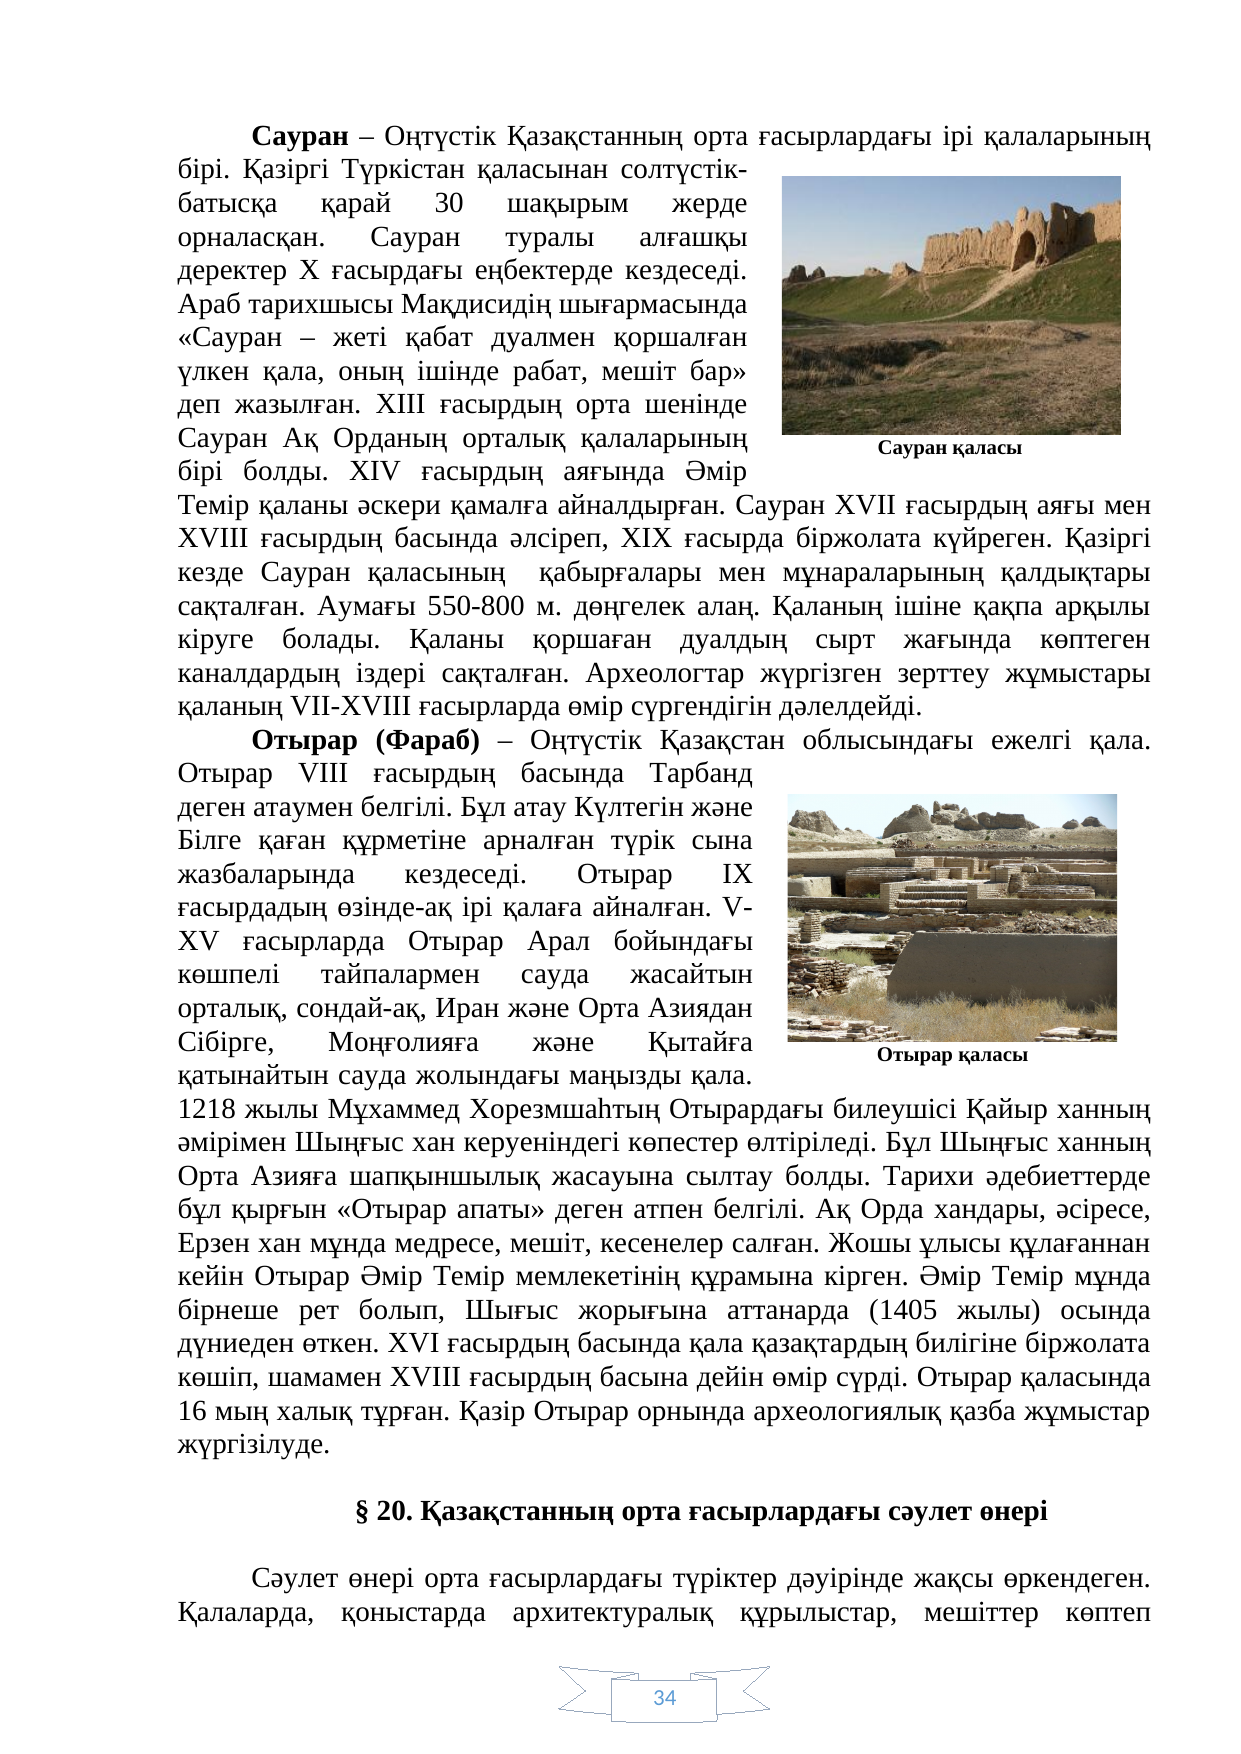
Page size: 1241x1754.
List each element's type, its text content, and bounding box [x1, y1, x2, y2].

text Сауран – Оңтүстік Қазақстанның орта ғасырлардағы ірі қалаларының бірі. Қазіргі Түркістан қаласынан солтүстік-батысқа қарай 30 шақырым жерде орналасқан. Сауран туралы алғашқы деректер Х ғасырдағы еңбектерде кездеседі. Араб тарихшысы Мақдисидің шығармасында «Сауран – жеті қабат дуалмен қоршалған үлкен қала, оның ішінде рабат, мешіт бар» деп жазылған. ХІІІ ғасырдың орта шенінде Сауран Ақ Орданың орталық қалаларының бірі болды. ХІV ғасырдың аяғында Әмір Темір қаланы әскери қамалға айналдырған. Сауран ХVІІ ғасырдың аяғы мен ХVІІІ ғасырдың басында әлсіреп, ХІХ ғасырда біржолата күйреген. Қазіргі кезде Сауран қаласының қабырғалары мен мұнараларының қалдықтары сақталған. Аумағы 550-800 м. дөңгелек алаң. Қаланың ішіне қақпа арқылы кіруге болады. Қаланы қоршаған дуалдың сырт жағында көптеген каналдардың іздері сақталған. Археологтар жүргізген зерттеу жұмыстары қаланың VІІ-ХVІІІ ғасырларда өмір сүргендігін дәлелдейді. [177, 118, 1152, 722]
text Отырар (Фараб) – Оңтүстік Қазақстан облысындағы ежелгі қала. Отырар VІІІ ғасырдың басында Тарбанд деген атаумен белгілі. Бұл атау Күлтегін және Білге қаған құрметіне арналған түрік сына жазбаларында кездеседі. Отырар ІХ ғасырдадың өзінде-ақ ірі қалаға айналған. V-ХV ғасырларда Отырар Арал бойындағы көшпелі тайпалармен сауда жасайтын орталық, сондай-ақ, Иран және Орта Азиядан Сібірге, Моңғолияға және Қытайға қатынайтын сауда жолындағы маңызды қала. 1218 жылы Мұхаммед Хорезмшаһтың Отырардағы билеушісі Қайыр ханның әмірімен Шыңғыс хан керуеніндегі көпестер өлтіріледі. Бұл Шыңғыс ханның Орта Азияға шапқыншылық жасауына сылтау болды. Тарихи әдебиеттерде бұл қырғын «Отырар апаты» деген атпен белгілі. Ақ Орда хандары, әсіресе, Ерзен хан мұнда медресе, мешіт, кесенелер салған. Жошы ұлысы құлағаннан кейін Отырар Әмір Темір мемлекетінің құрамына кірген. Әмір Темір мұнда бірнеше рет болып, Шығыс жорығына аттанарда (1405 жылы) осында дүниеден өткен. ХVІ ғасырдың басында қала қазақтардың билігіне біржолата көшіп, шамамен ХVІІІ ғасырдың басына дейін өмір сүрді. Отырар қаласында 16 мың халық тұрған. Қазір Отырар орнында археологиялық қазба жұмыстар жүргізілуде. [177, 722, 1152, 1460]
picture [787, 794, 1118, 1042]
text § 20. Қазақстанның орта ғасырлардағы сәулет өнері [177, 1493, 1152, 1527]
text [177, 1560, 1152, 1627]
picture [781, 176, 1121, 435]
